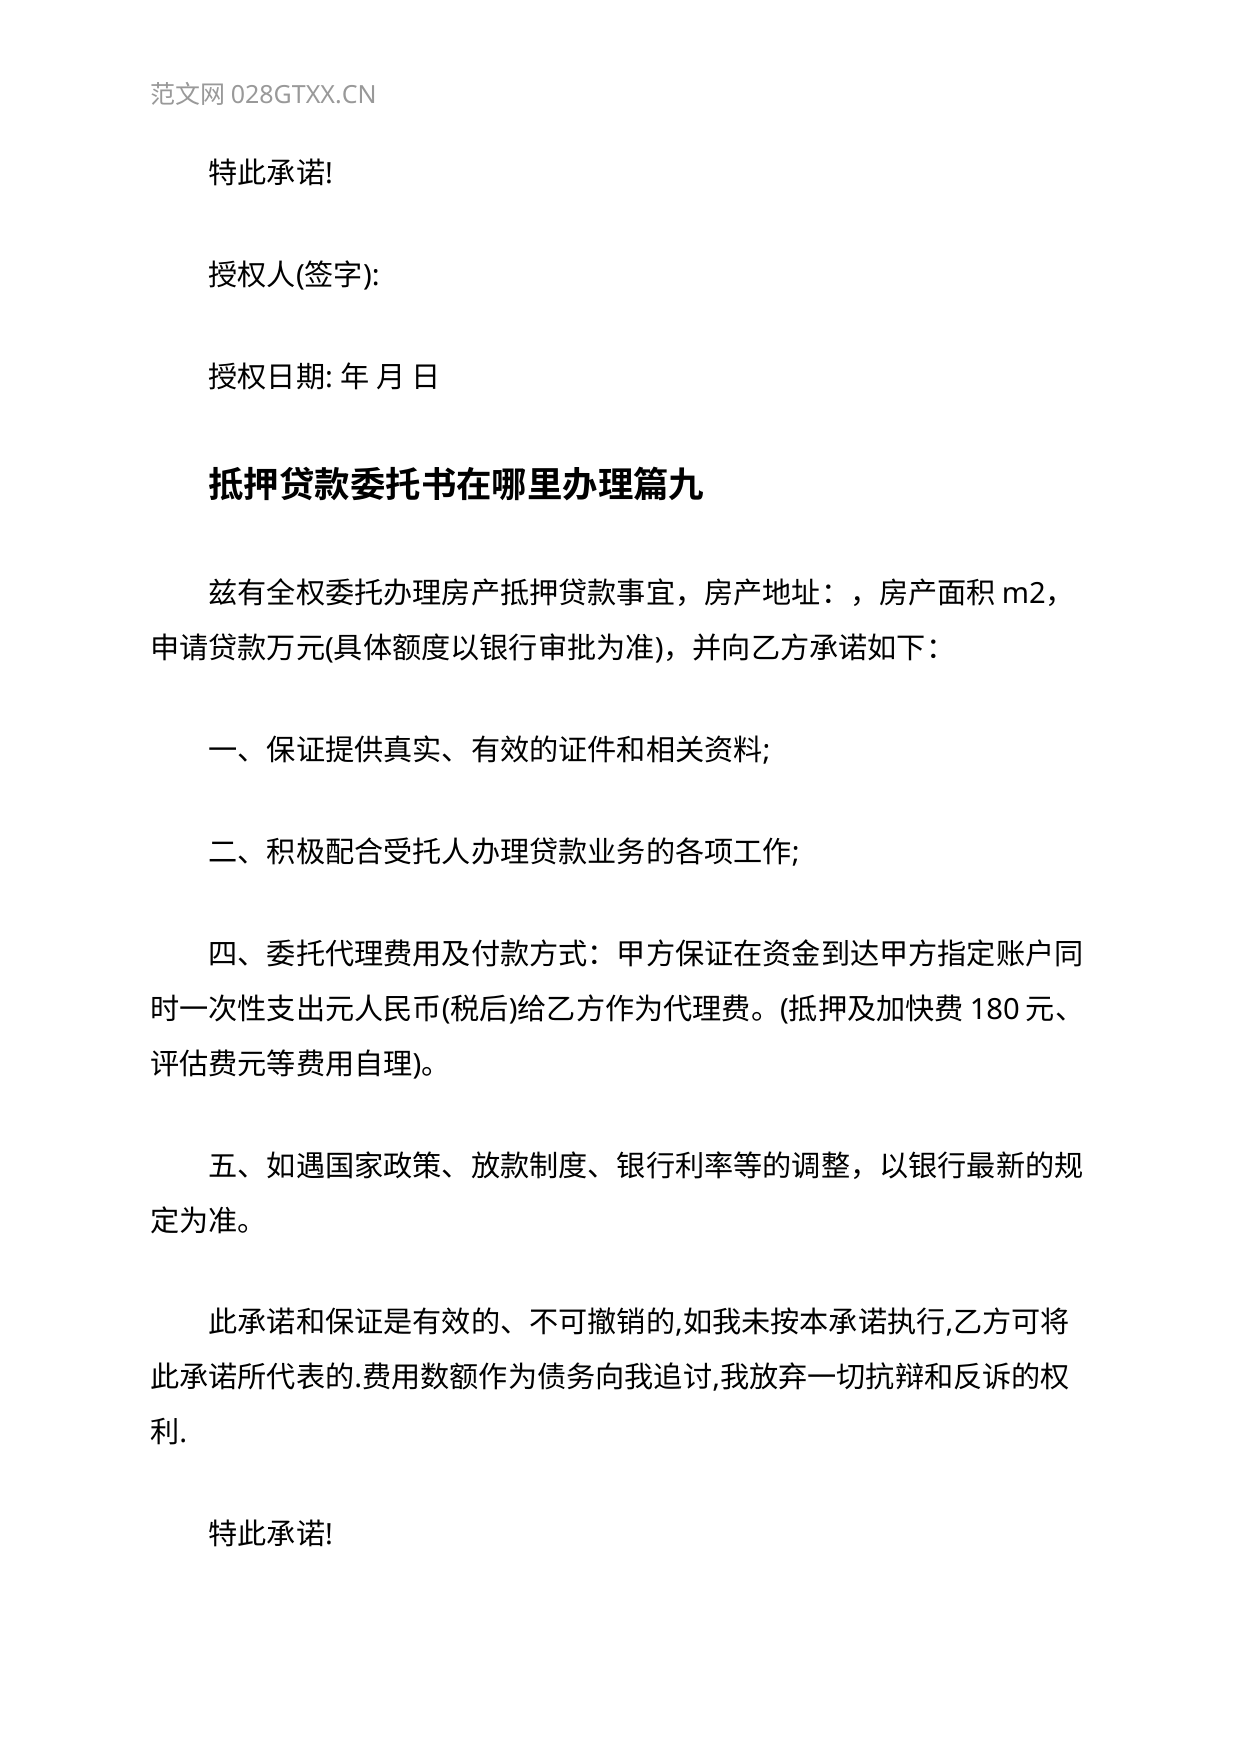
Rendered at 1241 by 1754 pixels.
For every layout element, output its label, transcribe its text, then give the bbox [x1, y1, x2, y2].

text 授权人(签字): [150, 252, 1090, 294]
text 五、如遇国家政策、放款制度、银行利率等的调整，以银行最新的规定为准。 [150, 1142, 1090, 1239]
text 特此承诺! [150, 150, 1090, 192]
text 抵押贷款委托书在哪里办理篇九 [150, 456, 1090, 507]
text 特此承诺! [150, 1511, 1090, 1553]
text 一、保证提供真实、有效的证件和相关资料; [150, 726, 1090, 769]
text 四、委托代理费用及付款方式：甲方保证在资金到达甲方指定账户同时一次性支出元人民币(税后)给乙方作为代理费。(抵押及加快费180元、评估费元等费用自理)。 [150, 930, 1090, 1083]
text 兹有全权委托办理房产抵押贷款事宜，房产地址：，房产面积m2，申请贷款万元(具体额度以银行审批为准)，并向乙方承诺如下： [150, 569, 1090, 667]
text 此承诺和保证是有效的、不可撤销的,如我未按本承诺执行,乙方可将此承诺所代表的.费用数额作为债务向我追讨,我放弃一切抗辩和反诉的权利. [150, 1299, 1090, 1451]
text 授权日期: 年 月 日 [150, 354, 1090, 396]
text 二、积极配合受托人办理贷款业务的各项工作; [150, 828, 1090, 871]
